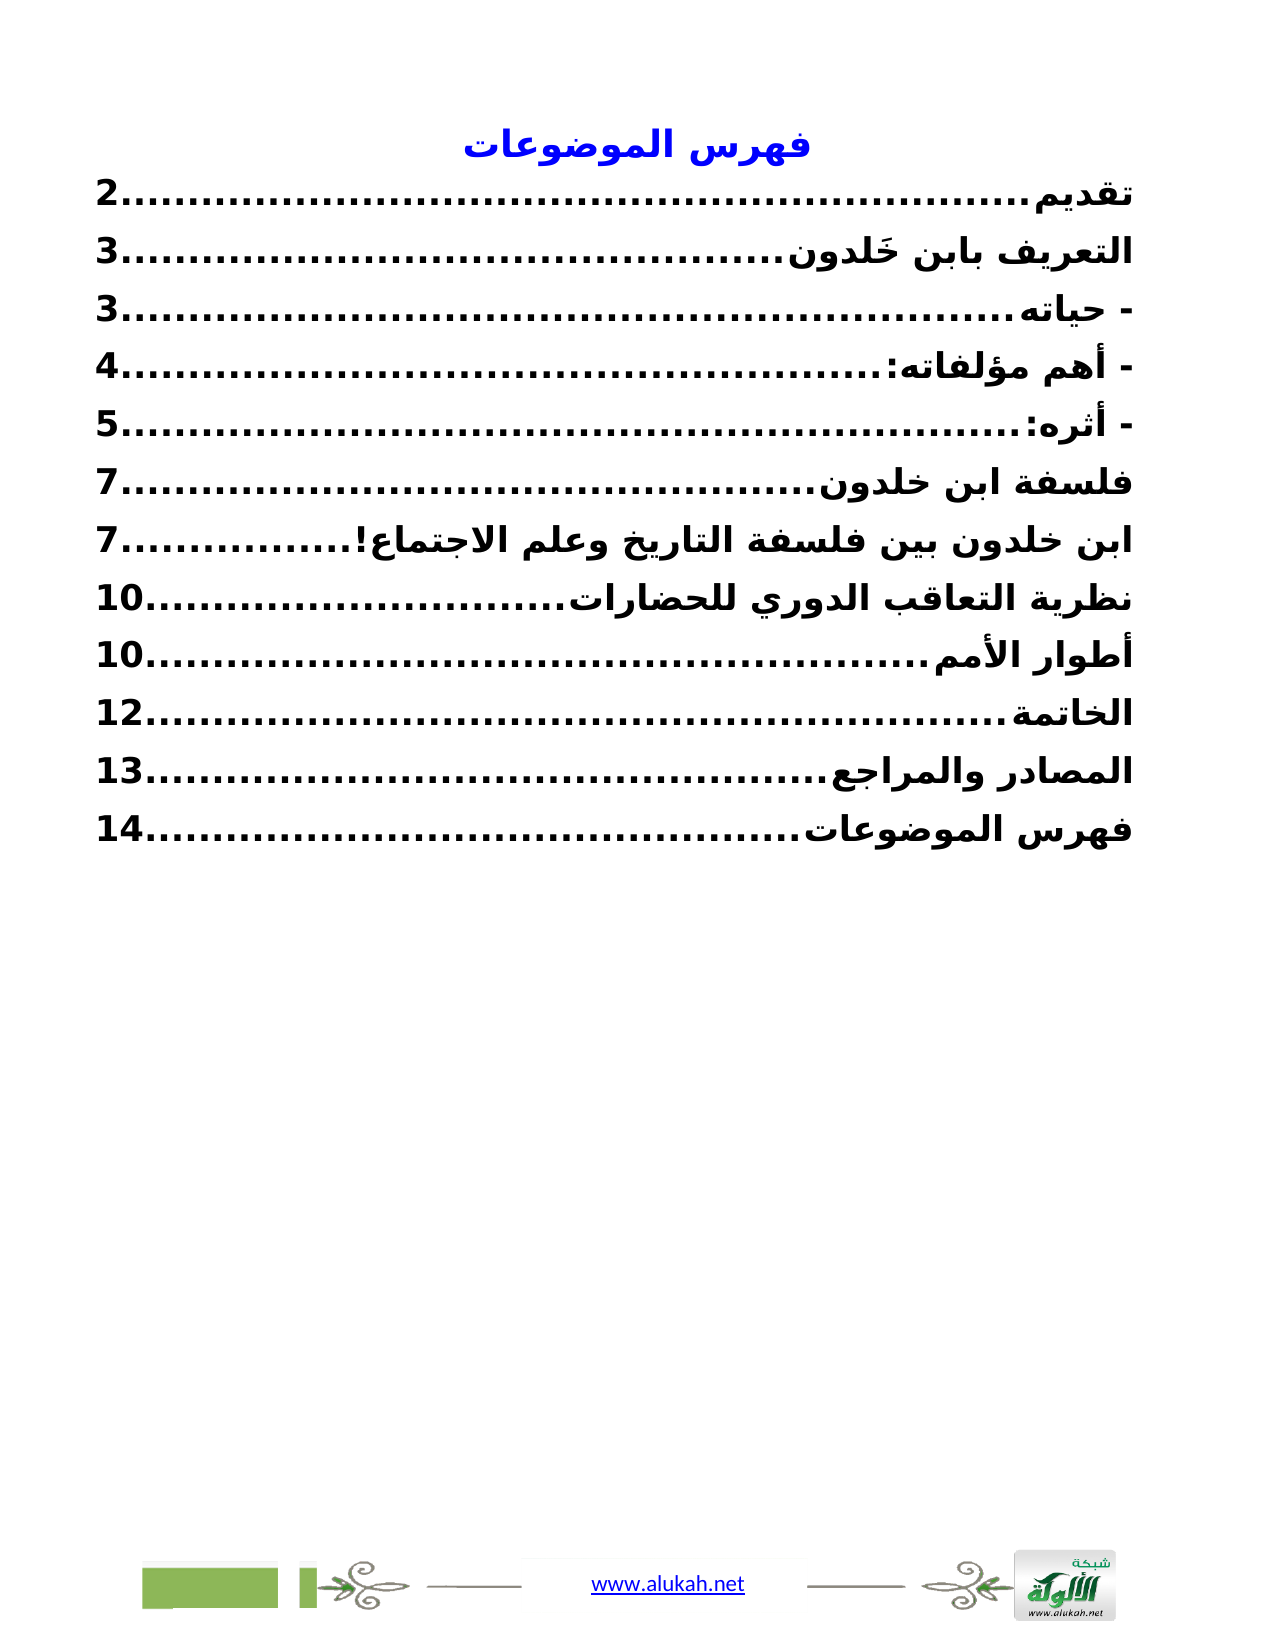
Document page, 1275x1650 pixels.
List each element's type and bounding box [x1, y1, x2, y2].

picture [140, 1546, 1116, 1628]
